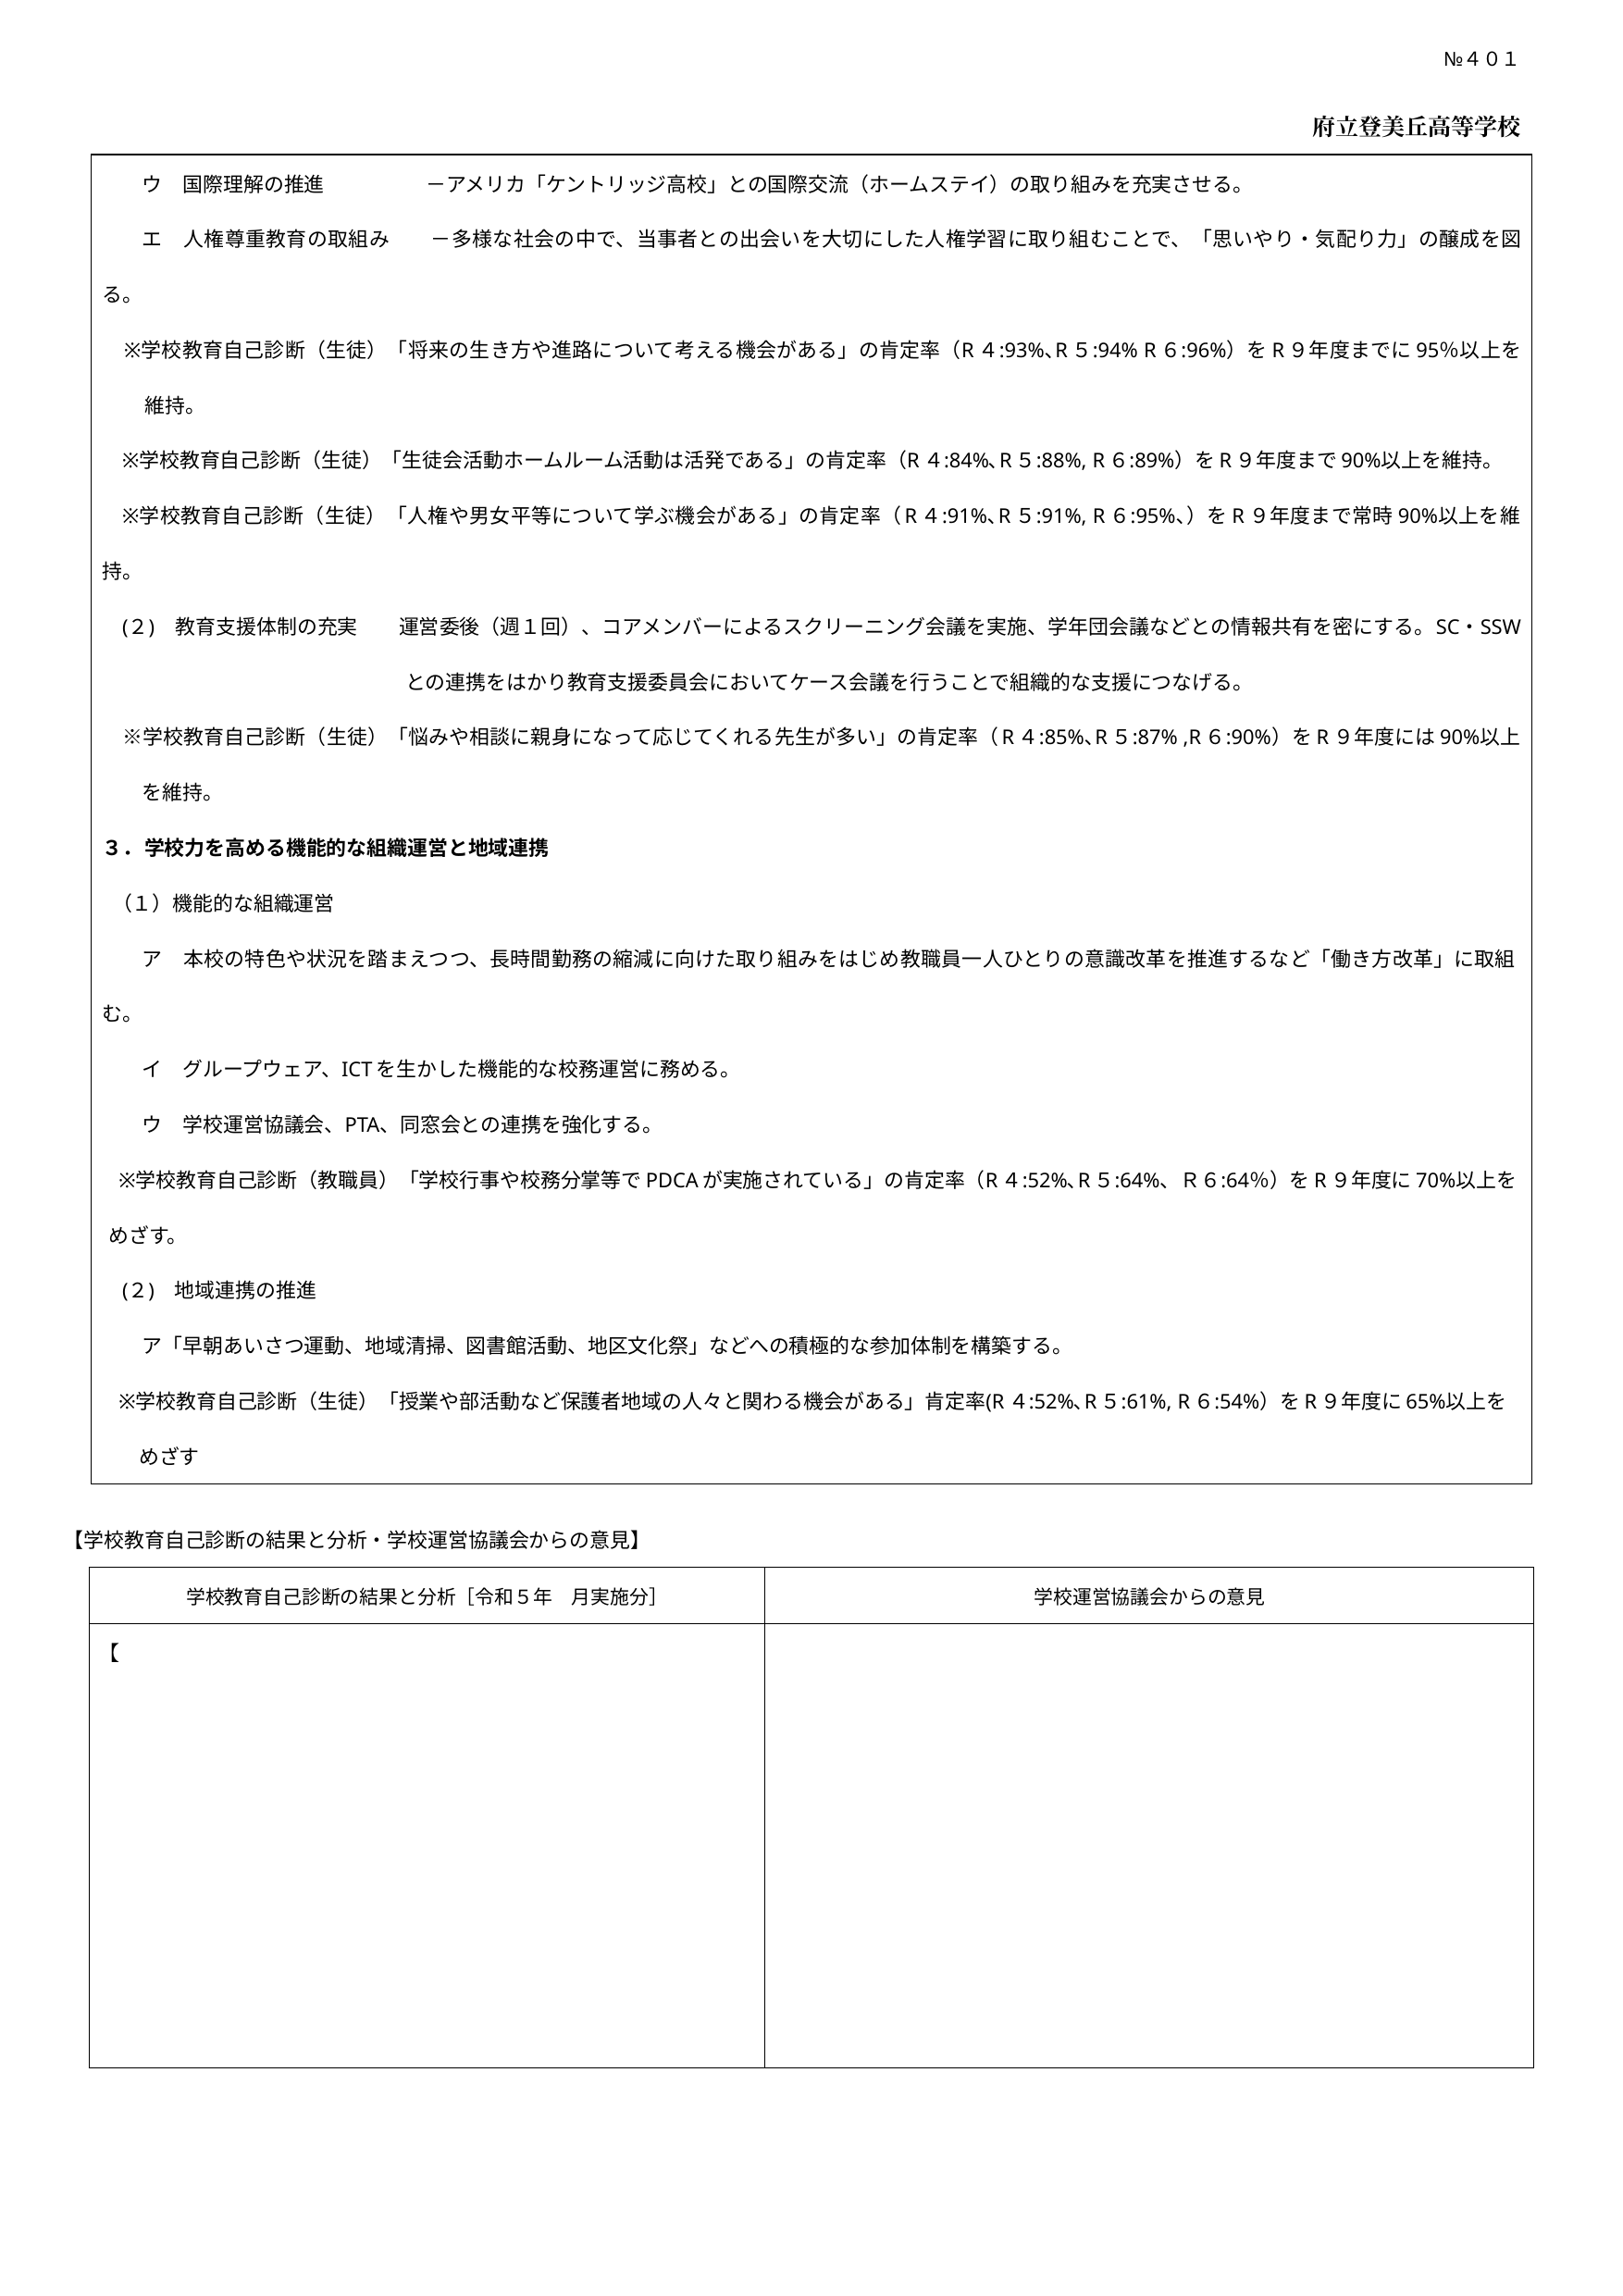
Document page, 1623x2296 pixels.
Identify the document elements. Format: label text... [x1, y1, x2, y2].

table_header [92, 155, 1531, 1483]
table_header 学校教育自己診断の結果と分析［令和５年 月実施分］ [90, 1568, 764, 1623]
text 【学校教育自己診断の結果と分析・学校運営協議会からの意見】 [13, 1511, 1541, 1567]
table_header 学校運営協議会からの意見 [765, 1568, 1533, 1623]
table_cell [765, 1624, 1533, 2066]
table_cell 【 [90, 1624, 764, 2066]
